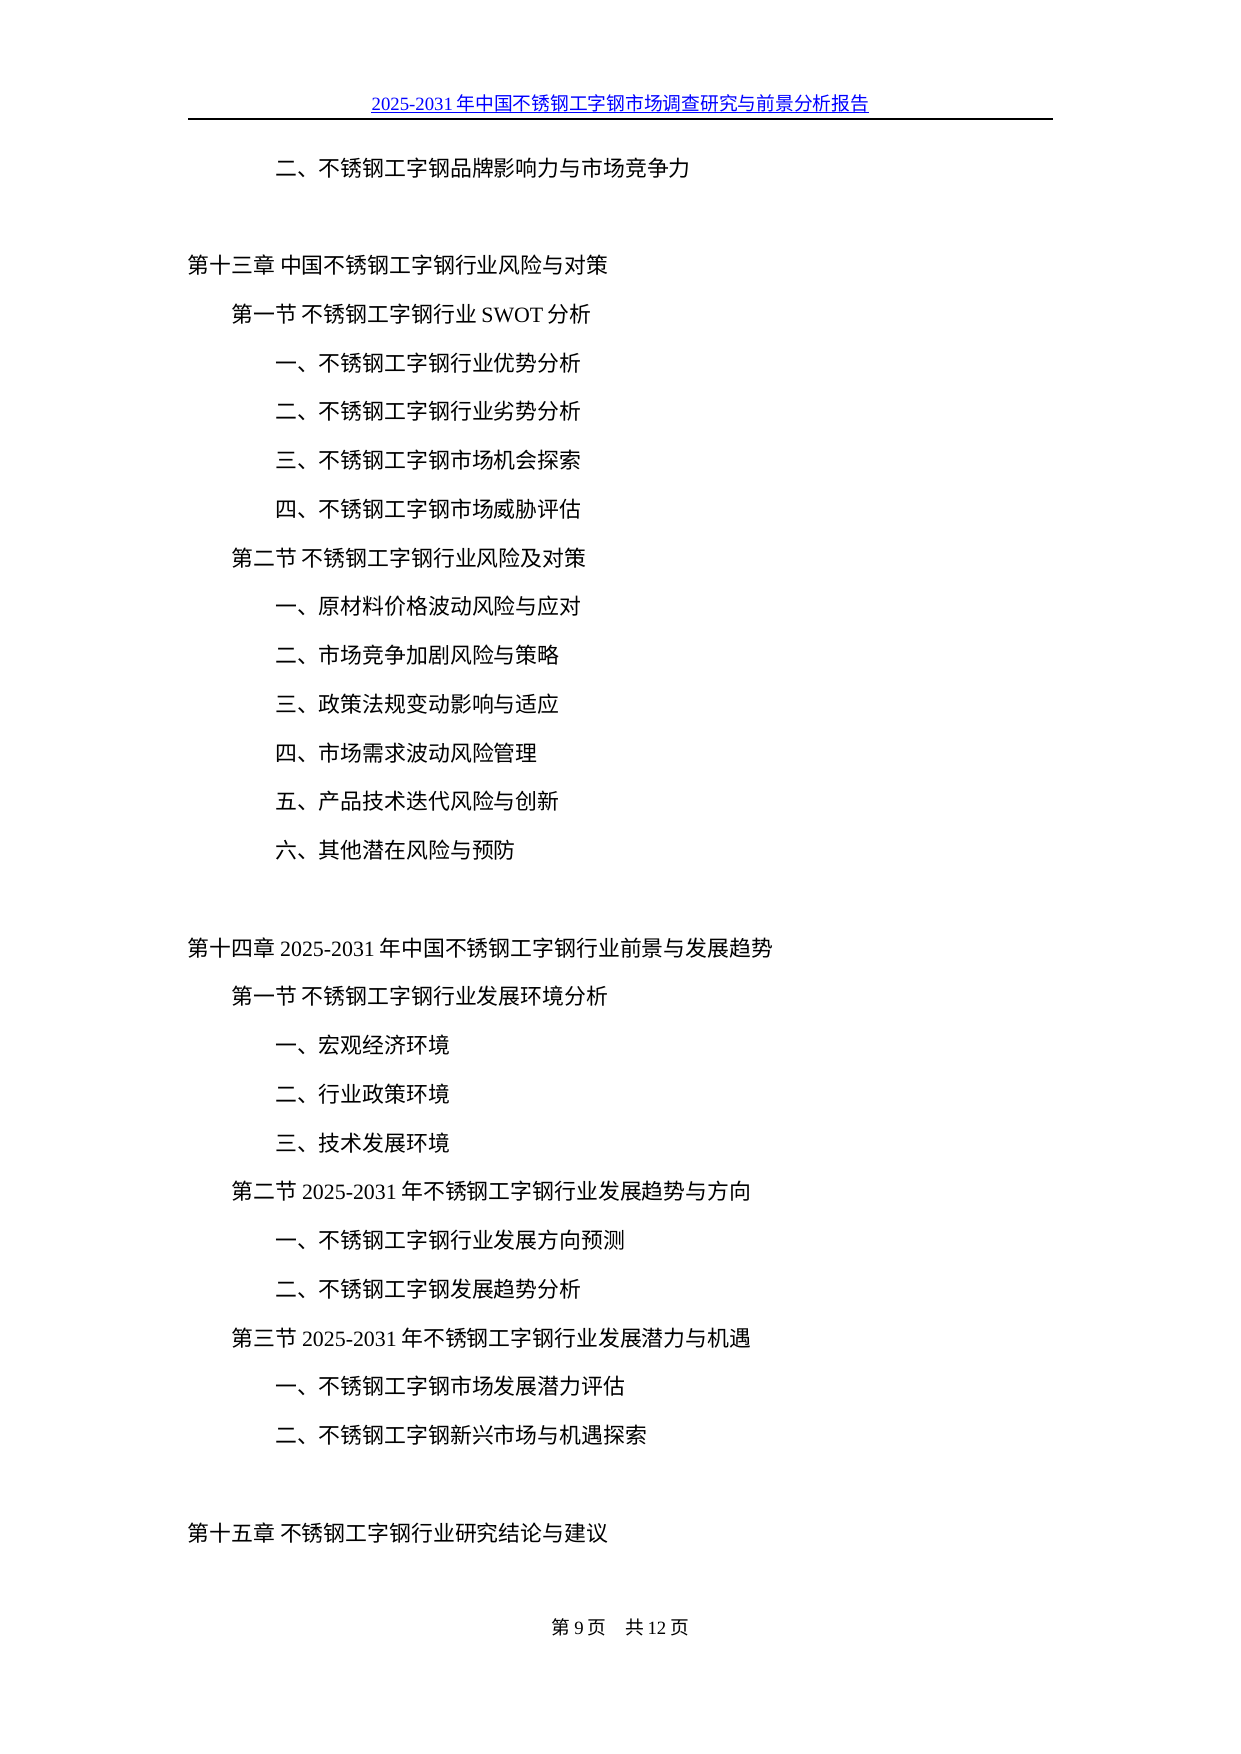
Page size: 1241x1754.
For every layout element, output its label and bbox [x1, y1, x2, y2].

text [187, 150, 1053, 1548]
